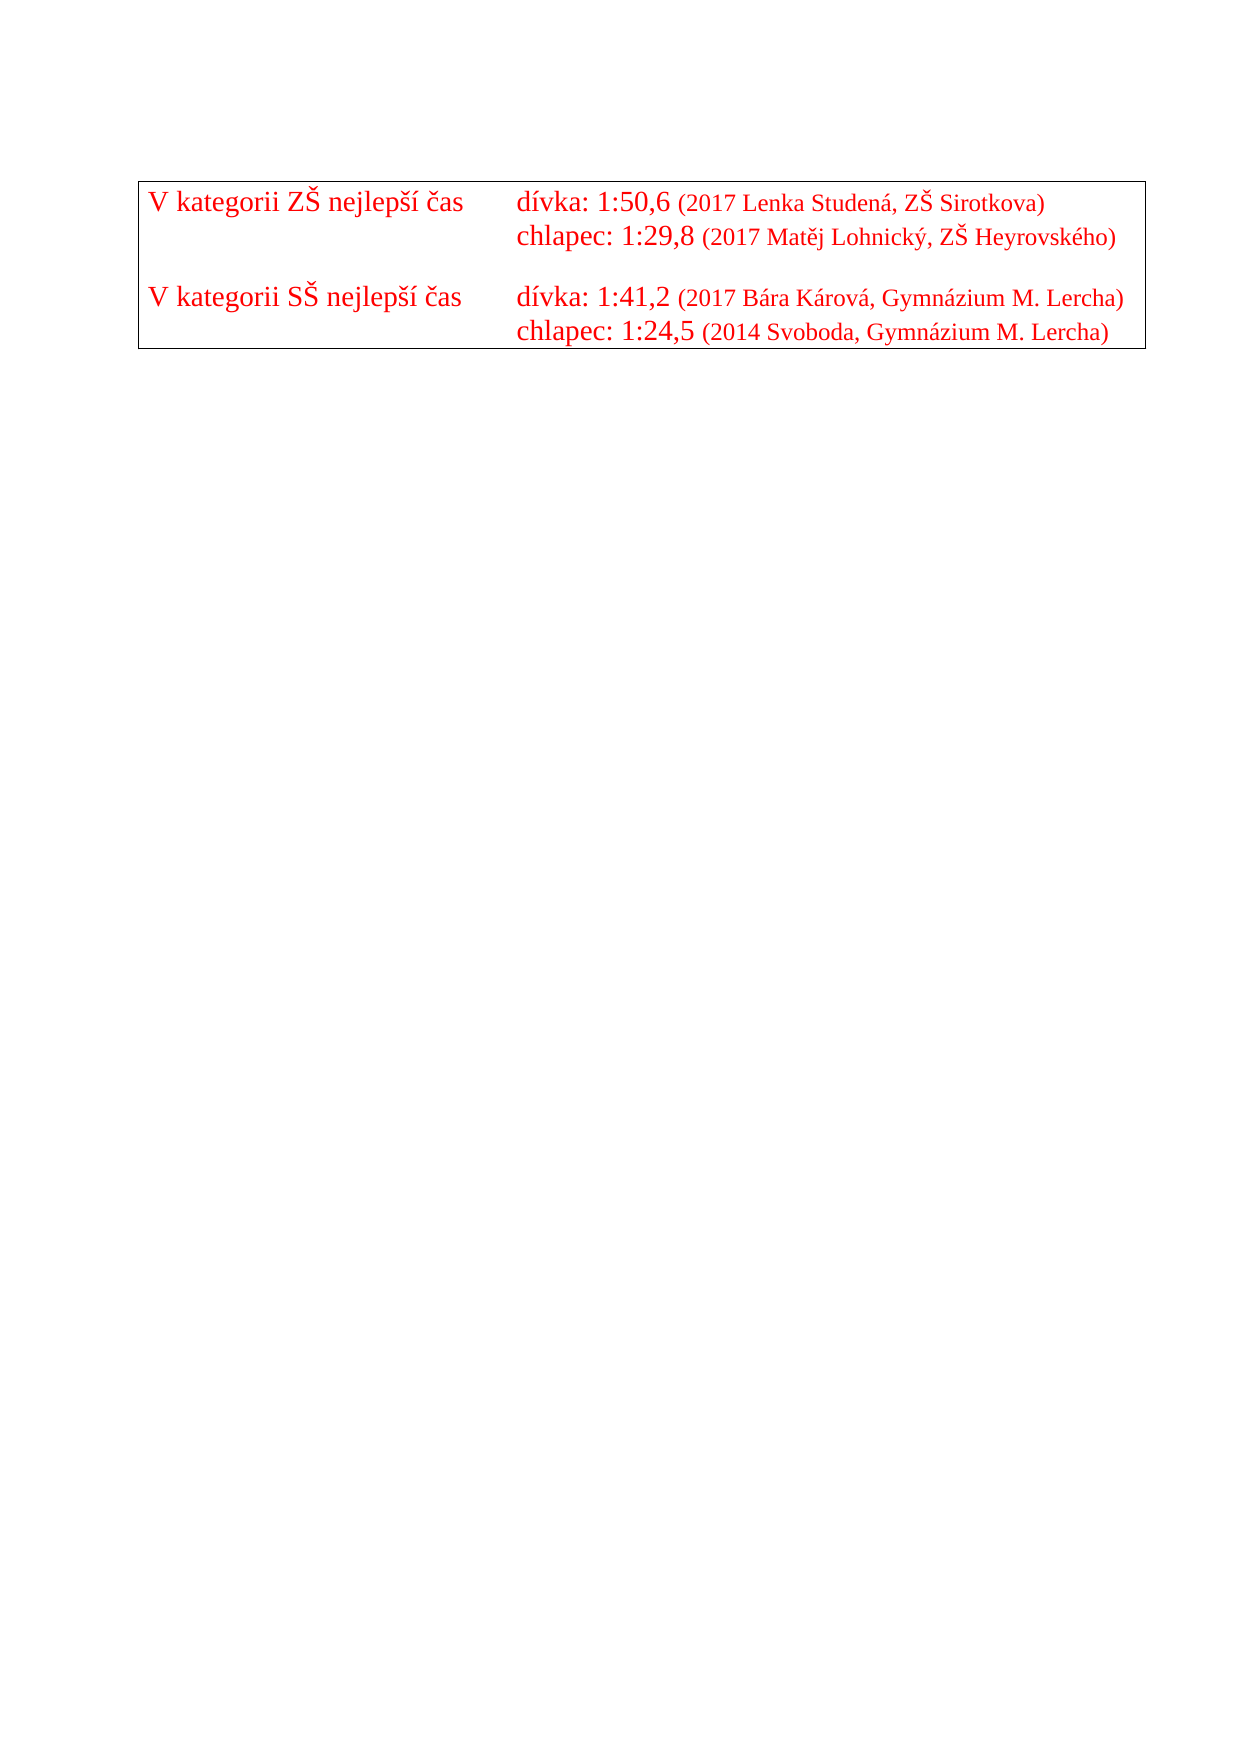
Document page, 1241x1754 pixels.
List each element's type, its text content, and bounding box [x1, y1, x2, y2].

text V kategorii ZŠ nejlepší čas dívka: 1:50,6 (2017 Lenka Studená, ZŠ Sirotkova) [139, 182, 1145, 218]
text V kategorii SŠ nejlepší čas dívka: 1:41,2 (2017 Bára Kárová, Gymnázium M. Lercha) [148, 279, 1137, 310]
text chlapec: 1:24,5 (2014 Svoboda, Gymnázium M. Lercha) [139, 310, 1145, 348]
text chlapec: 1:29,8 (2017 Matěj Lohnický, ZŠ Heyrovského) [148, 218, 1137, 251]
